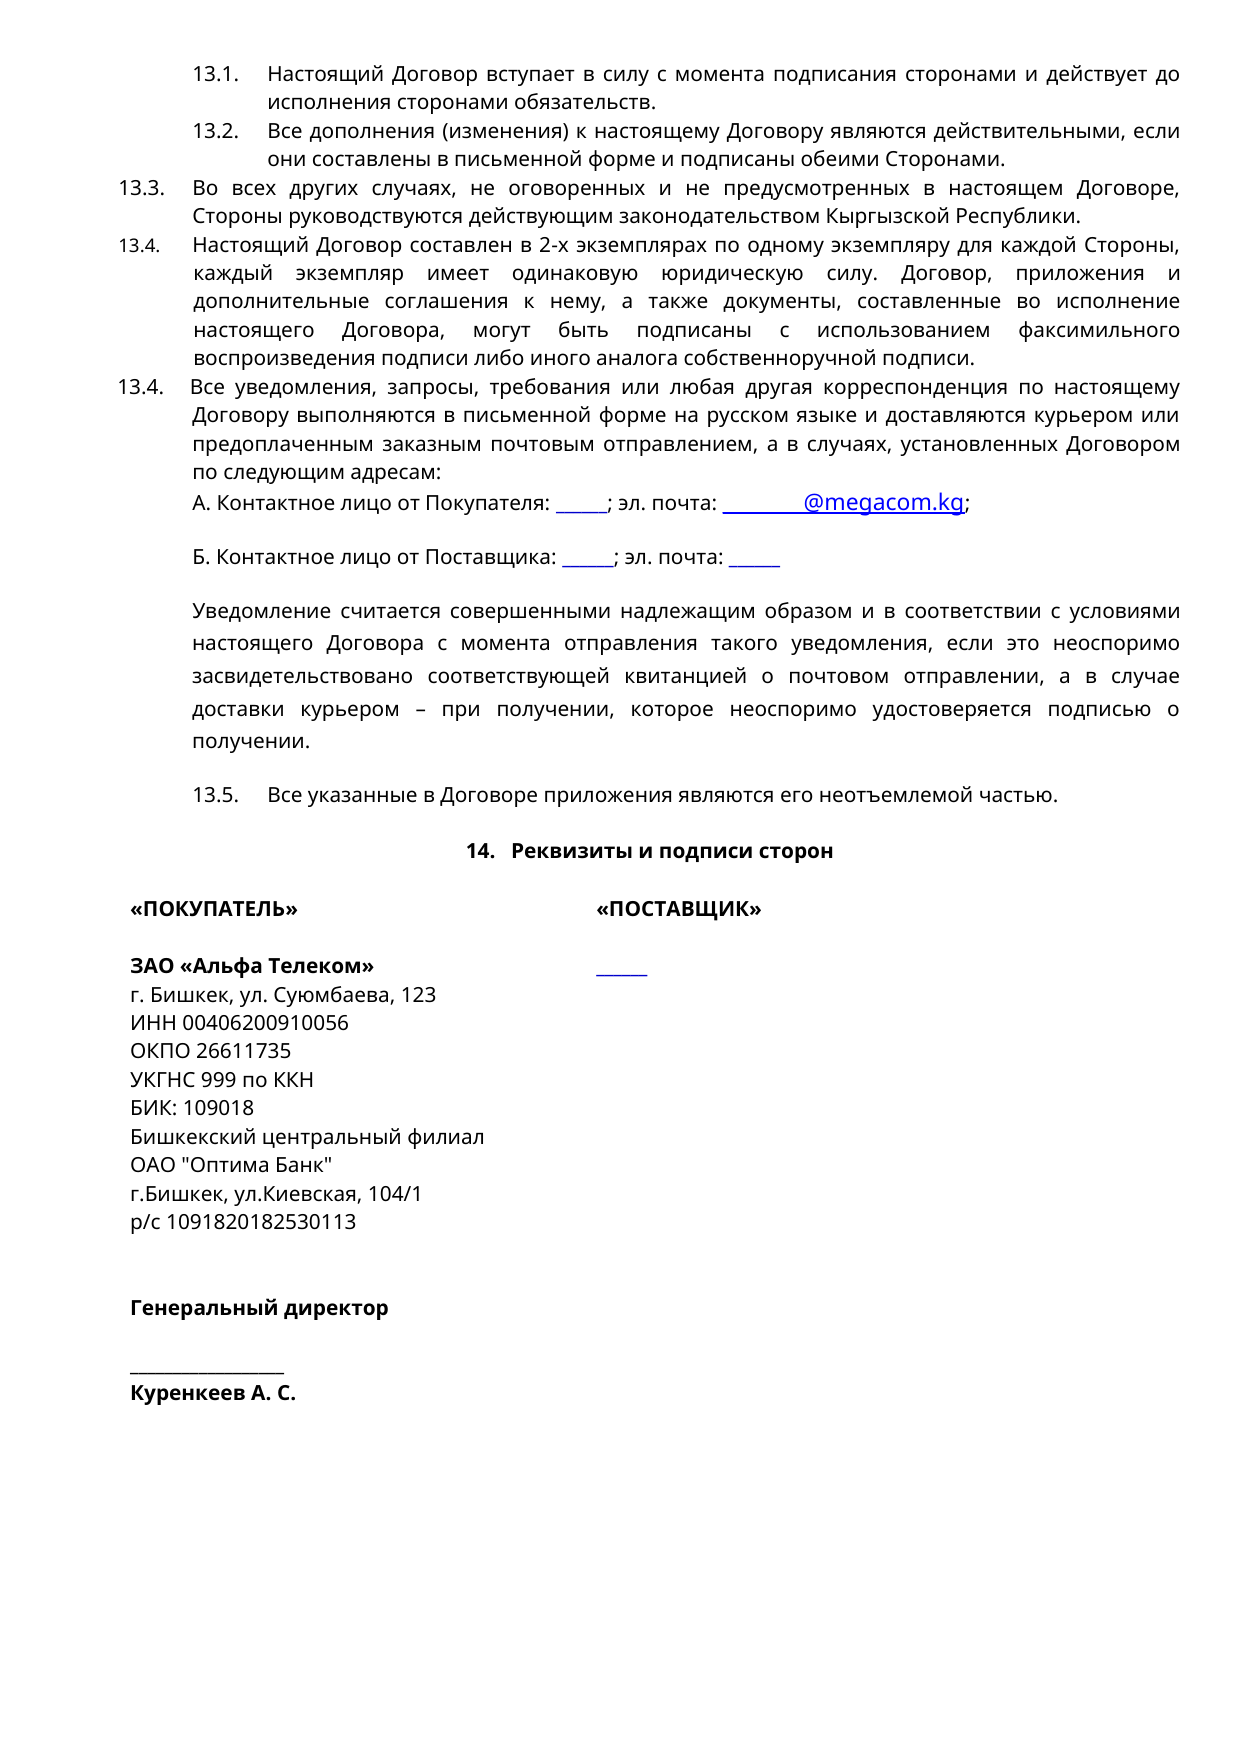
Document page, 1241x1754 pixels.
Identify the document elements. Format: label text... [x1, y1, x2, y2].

table_header «ПОСТАВЩИК» ______ [585, 895, 1051, 1406]
list Все указанные в Договоре приложения являются его неотъемлемой частью. [192, 780, 1181, 808]
table_header «ПОКУПАТЕЛЬ» ЗАО «Альфа Телеком» г. Бишкек, ул. Суюмбаева, 123 ИНН 00406200910056 ОКПО 26611735 УКГНС 999 по ККН БИК: 109018 Бишкекский центральный филиал ОАО "Оптима Банк" г.Бишкек, ул.Киевская, 104/1 р/с 1091820182530113 Генеральный директор __________________ Куренкеев А. С. [119, 895, 584, 1406]
text А. Контактное лицо от Покупателя: ______; эл. почта: ________@megacom.kg; [192, 486, 1181, 517]
text Б. Контактное лицо от Поставщика: ______; эл. почта: ______ [192, 542, 1181, 571]
text Уведомление считается совершенными надлежащим образом и в соответствии с условиями настоящего Договора с момента отправления такого уведомления, если это неоспоримо засвидетельствовано соответствующей квитанцией о почтовом отправлении, а в случае доставки курьером – при получении, которое неоспоримо удостоверяется подписью о получении. [192, 596, 1181, 755]
list Во всех других случаях, не оговоренных и не предусмотренных в настоящем Договоре, Стороны руководствуются действующим законодательством Кыргызской Республики. [118, 173, 1181, 230]
list Настоящий Договор составлен в 2-х экземплярах по одному экземпляру для каждой Стороны, каждый экземпляр имеет одинаковую юридическую силу. Договор, приложения и дополнительные соглашения к нему, а также документы, составленные во исполнение настоящего Договора, могут быть подписаны с использованием факсимильного воспроизведения подписи либо иного аналога собственноручной подписи. [118, 230, 1181, 372]
list Все уведомления, запросы, требования или любая другая корреспонденция по настоящему Договору выполняются в письменной форме на русском языке и доставляются курьером или предоплаченным заказным почтовым отправлением, а в случаях, установленных Договором по следующим адресам: [117, 372, 1181, 486]
list Настоящий Договор вступает в силу с момента подписания сторонами и действует до исполнения сторонами обязательств. [192, 59, 1181, 116]
list Все дополнения (изменения) к настоящему Договору являются действительными, если они составлены в письменной форме и подписаны обеими Сторонами. [192, 116, 1181, 173]
list Реквизиты и подписи сторон [118, 837, 1181, 865]
